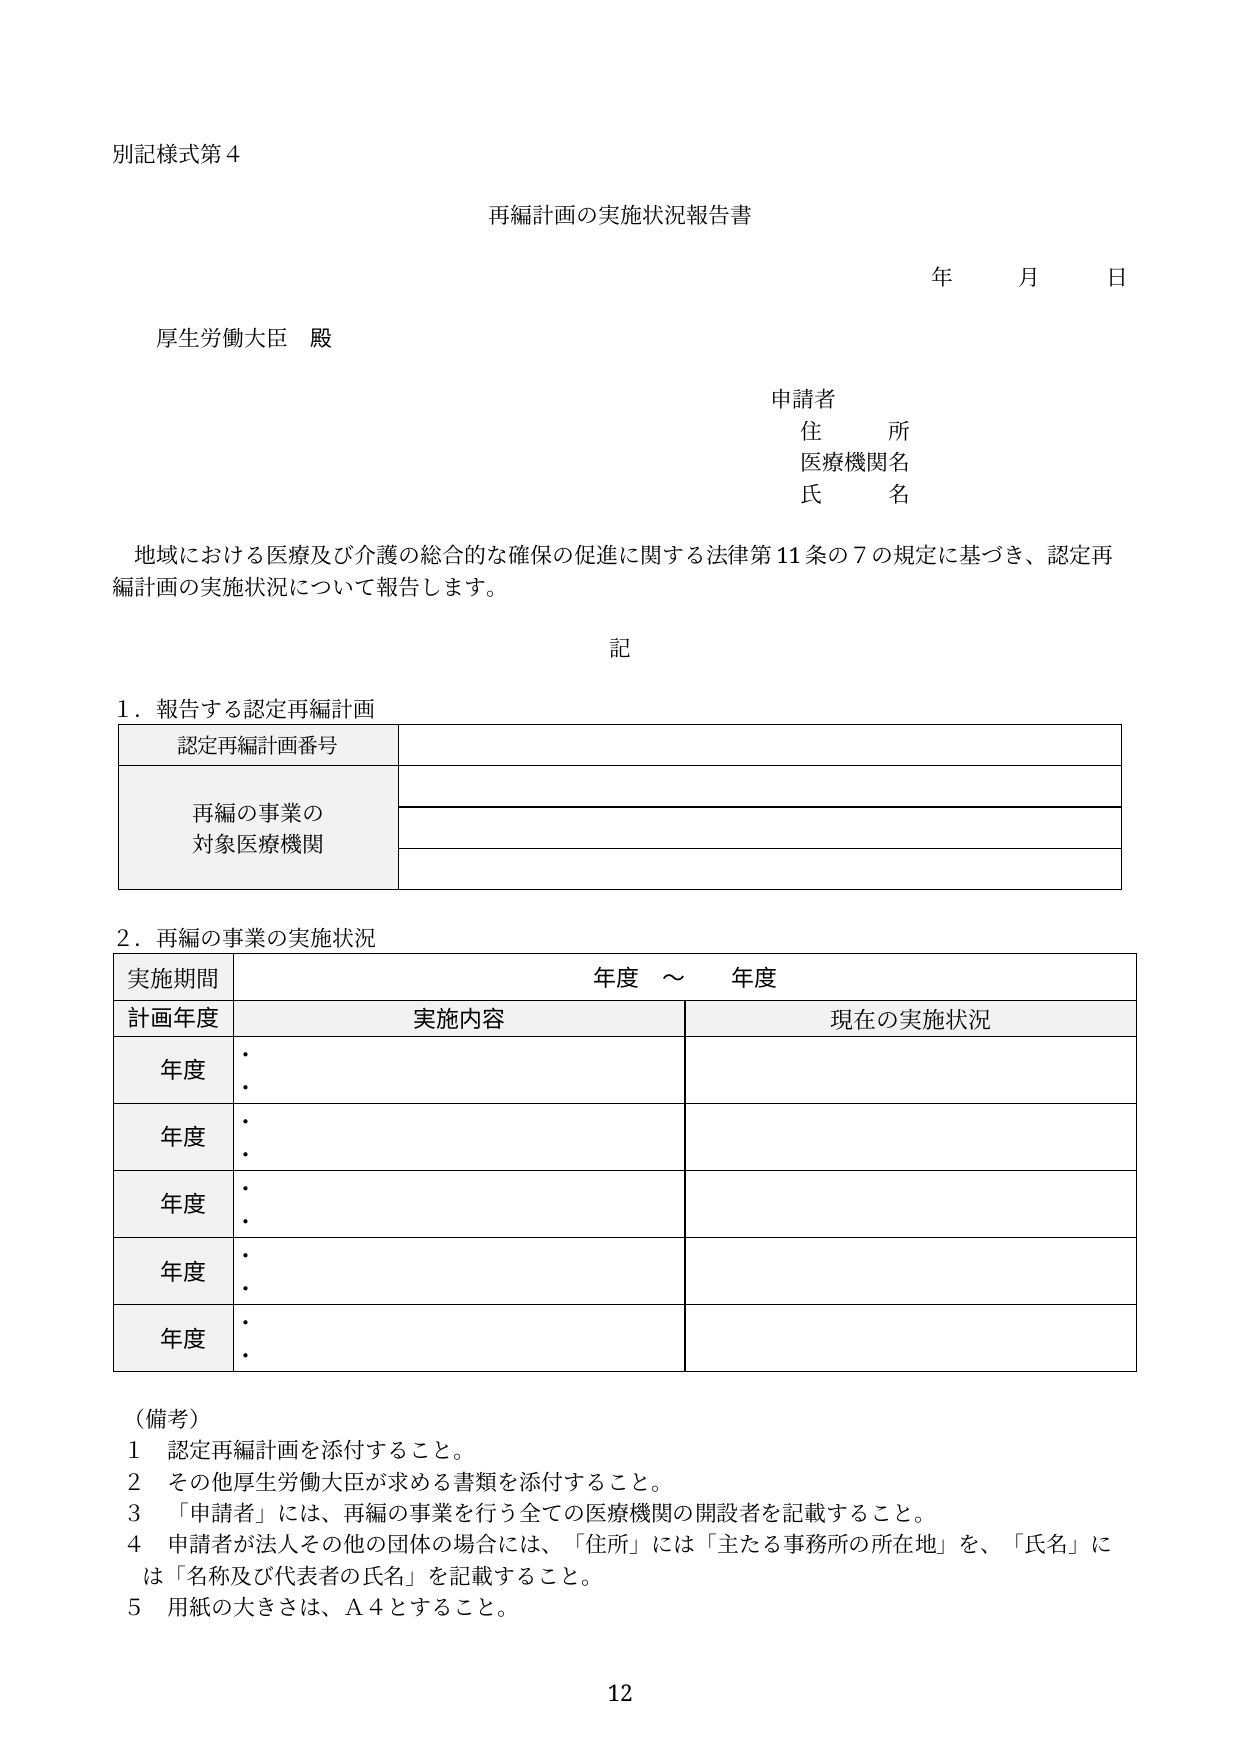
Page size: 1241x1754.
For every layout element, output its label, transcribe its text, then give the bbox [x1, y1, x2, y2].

table_cell ・ ・ [234, 1037, 684, 1103]
text ２．再編の事業の実施状況 [112, 921, 1128, 953]
text ４ 申請者が法人その他の団体の場合には、「住所」には「主たる事務所の所在地」を、「氏名」には「名称及び代表者の氏名」を記載すること。 [124, 1528, 1128, 1591]
table_header [399, 725, 1121, 765]
table_cell 年度 [114, 1238, 233, 1304]
table_cell [686, 1171, 1136, 1237]
table_cell 年度 [114, 1037, 233, 1103]
table_header 年度 ～ 年度 [234, 954, 1136, 1000]
table_cell 年度 [114, 1171, 233, 1237]
text 地域における医療及び介護の総合的な確保の促進に関する法律第11条の７の規定に基づき、認定再編計画の実施状況について報告します。 [112, 538, 1128, 601]
text ３ 「申請者」には、再編の事業を行う全ての医療機関の開設者を記載すること。 [112, 1496, 1128, 1528]
text ５ 用紙の大きさは、Ａ４とすること。 [112, 1591, 1128, 1622]
table_header 認定再編計画番号 [119, 725, 398, 765]
text （備考） [112, 1402, 1128, 1433]
table_cell ・ ・ [234, 1104, 684, 1170]
table_cell ・ ・ [234, 1305, 684, 1371]
table_cell [686, 1104, 1136, 1170]
table_cell [399, 849, 1121, 889]
text １．報告する認定再編計画 [112, 692, 1128, 724]
table_cell [686, 1037, 1136, 1103]
text 申請者 [112, 383, 836, 414]
text 医療機関名 [112, 446, 909, 477]
table_cell ・ ・ [234, 1238, 684, 1304]
subtitle 別記様式第４ [112, 137, 1128, 169]
table_cell [399, 808, 1121, 848]
text 厚生労働大臣 殿 [112, 321, 1128, 353]
text 年 月 日 [112, 260, 1128, 291]
text 住 所 [112, 414, 909, 446]
text 氏 名 [112, 477, 909, 508]
subtitle 記 [112, 631, 1128, 662]
table_cell 計画年度 [114, 1001, 233, 1036]
table_cell ・ ・ [234, 1171, 684, 1237]
text 再編計画の実施状況報告書 [112, 199, 1128, 230]
table_header 実施期間 [114, 954, 233, 1000]
table_cell 実施内容 [234, 1001, 684, 1036]
table_cell 現在の実施状況 [686, 1001, 1136, 1036]
table_cell [399, 766, 1121, 806]
table_cell 年度 [114, 1305, 233, 1371]
table_cell [686, 1305, 1136, 1371]
table_cell 再編の事業の 対象医療機関 [119, 766, 398, 889]
table_cell 年度 [114, 1104, 233, 1170]
table_cell [686, 1238, 1136, 1304]
text ２ その他厚生労働大臣が求める書類を添付すること。 [112, 1465, 1128, 1496]
text １ 認定再編計画を添付すること。 [112, 1433, 1128, 1465]
